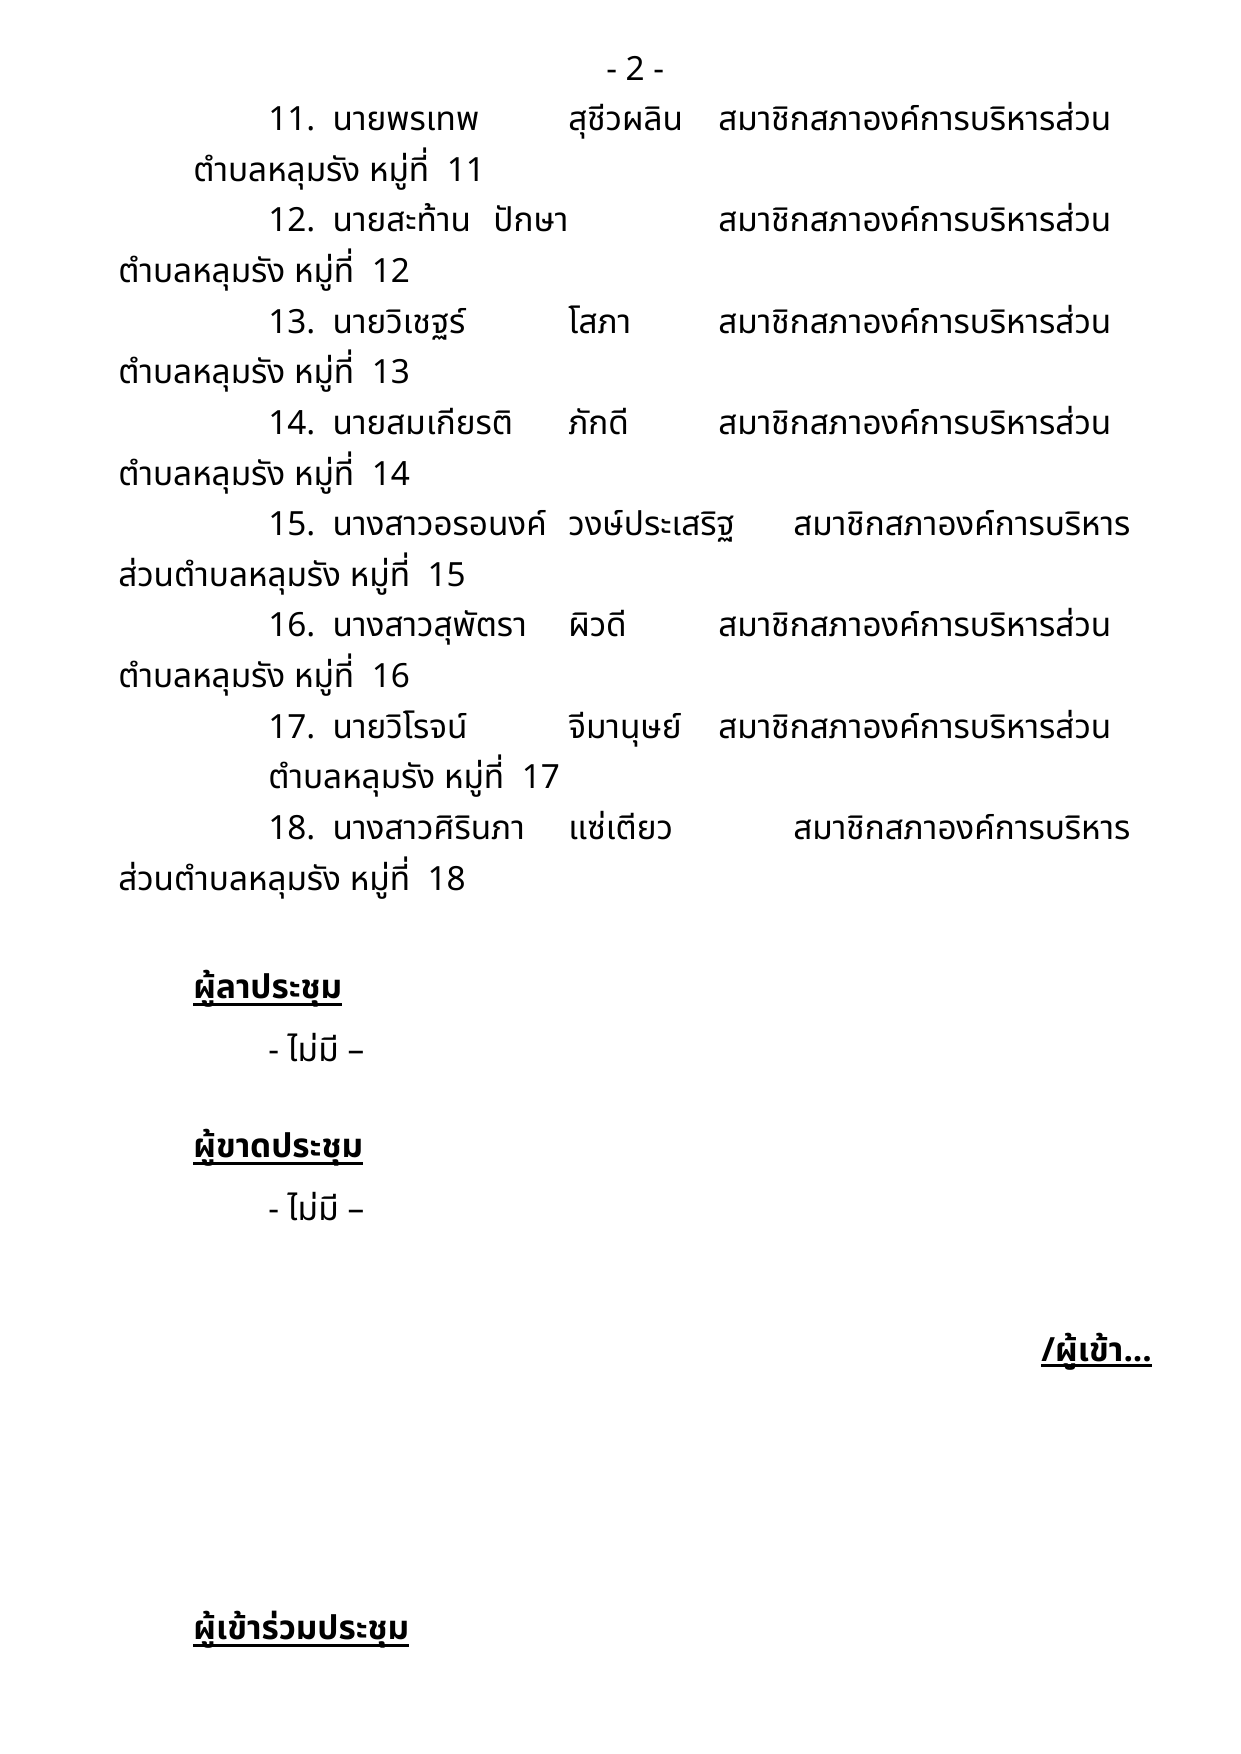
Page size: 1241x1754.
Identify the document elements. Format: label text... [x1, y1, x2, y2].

text - ไม่มี – [118, 1185, 1152, 1235]
text ผู้เข้าร่วมประชุม [118, 1604, 1152, 1654]
text 13. นายวิเชฐร์ โสภา สมาชิกสภาองค์การบริหารส่วนตำบลหลุมรัง หมู่ที่ 13 [118, 297, 1152, 399]
text ผู้ลาประชุม [118, 963, 1152, 1013]
text 16. นางสาวสุพัตรา ผิวดี สมาชิกสภาองค์การบริหารส่วนตำบลหลุมรัง หมู่ที่ 16 [118, 601, 1152, 702]
text 15. นางสาวอรอนงค์ วงษ์ประเสริฐ สมาชิกสภาองค์การบริหารส่วนตำบลหลุมรัง หมู่ที่ 15 [118, 500, 1152, 601]
text /ผู้เข้า... [118, 1326, 1152, 1377]
text 14. นายสมเกียรติ ภักดี สมาชิกสภาองค์การบริหารส่วนตำบลหลุมรัง หมู่ที่ 14 [118, 399, 1152, 500]
text ผู้ขาดประชุม [118, 1122, 1152, 1172]
text 12. นายสะท้าน ปักษา สมาชิกสภาองค์การบริหารส่วนตำบลหลุมรัง หมู่ที่ 12 [118, 196, 1152, 297]
text 18. นางสาวศิรินภา แซ่เตียว สมาชิกสภาองค์การบริหารส่วนตำบลหลุมรัง หมู่ที่ 18 [118, 804, 1152, 905]
text 11. นายพรเทพ สุชีวผลิน สมาชิกสภาองค์การบริหารส่วนตำบลหลุมรัง หมู่ที่ 11 [193, 95, 1152, 196]
text 17. นายวิโรจน์ จีมานุษย์ สมาชิกสภาองค์การบริหารส่วนตำบลหลุมรัง หมู่ที่ 17 [268, 702, 1152, 804]
text - ไม่มี – [118, 1026, 1152, 1076]
